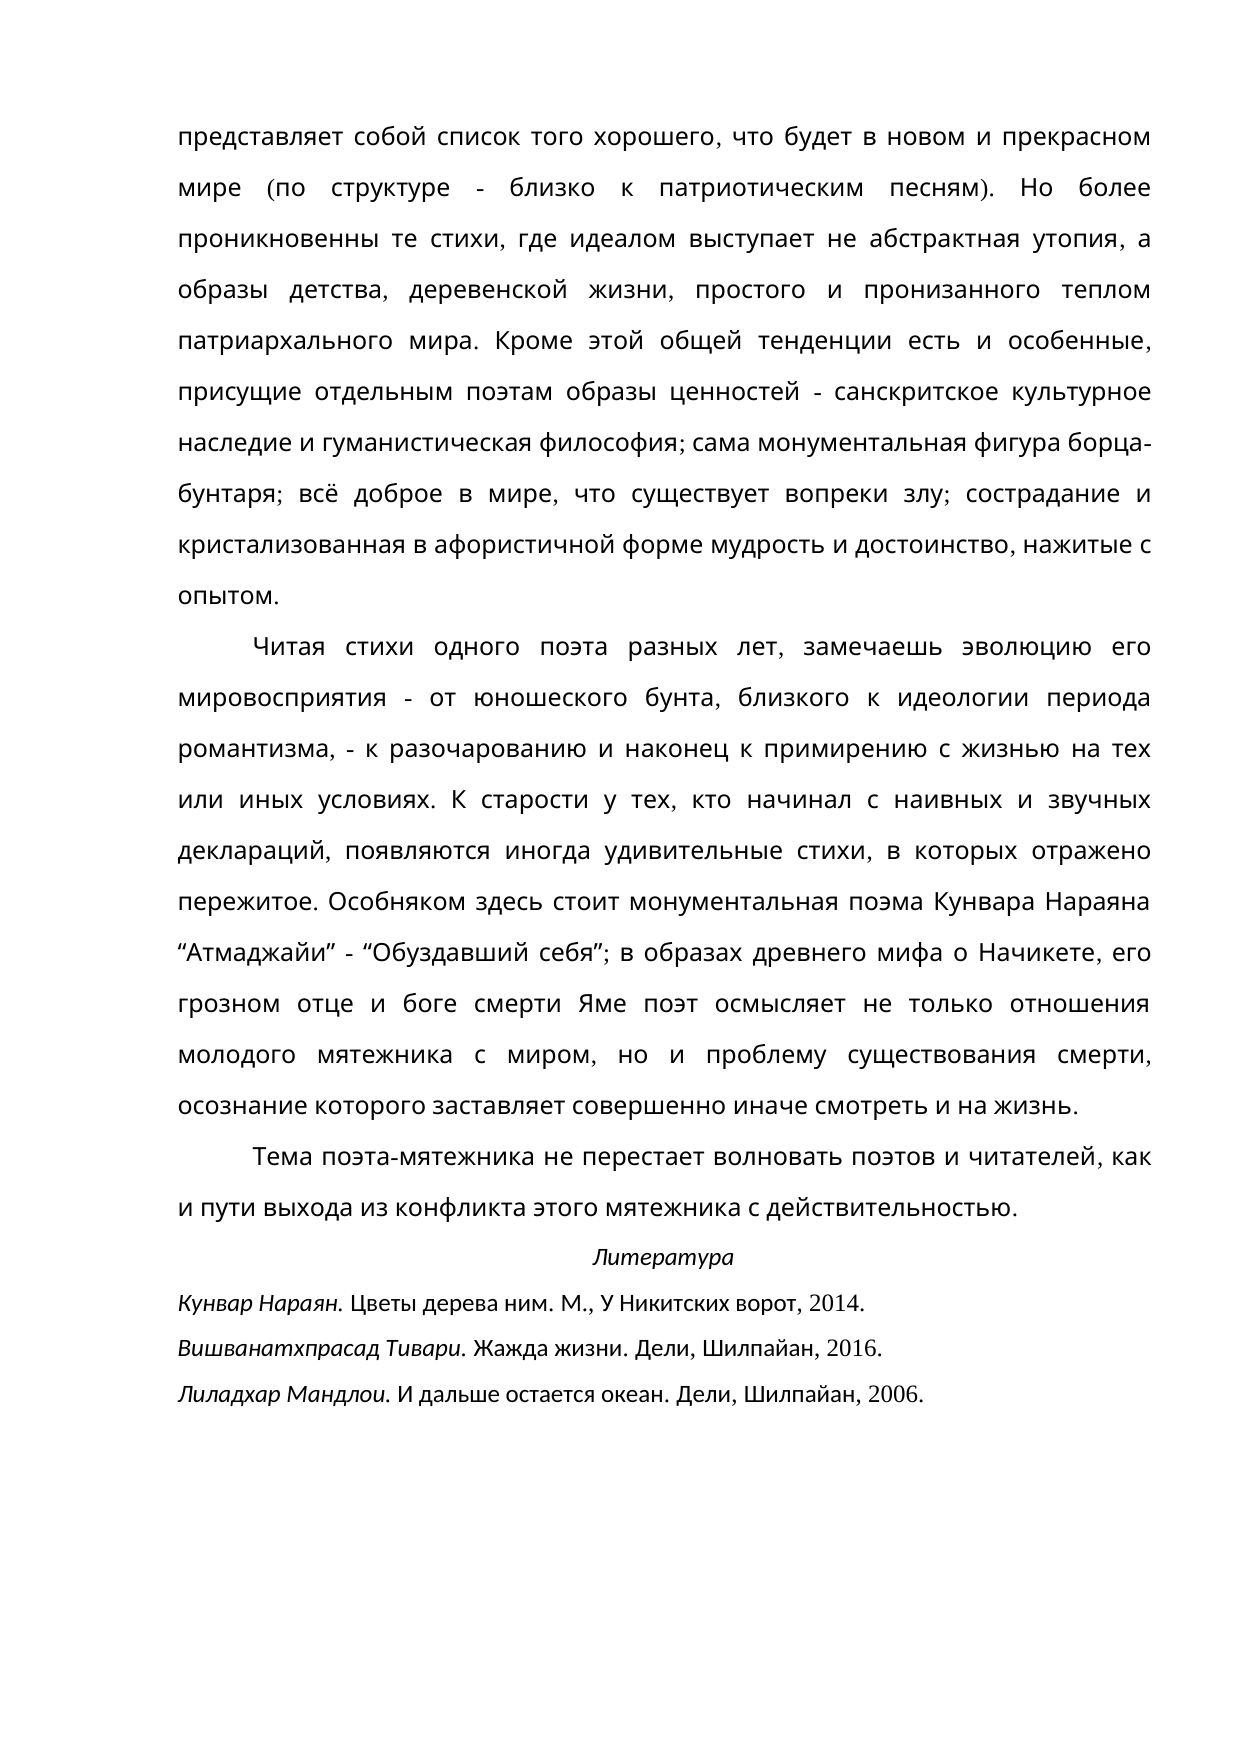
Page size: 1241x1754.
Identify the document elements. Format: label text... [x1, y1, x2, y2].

text Лиладхар Мандлои. И дальше остается океан. Дели, Шилпайан, 2006. [177, 1378, 1152, 1409]
text Тема поэта-мятежника не перестает волновать поэтов и читателей, как и пути выхода из конфликта этого мятежника с действительностью. [177, 1139, 1152, 1224]
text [177, 118, 1152, 612]
text Литература [177, 1241, 1152, 1272]
text Читая стихи одного поэта разных лет, замечаешь эволюцию его мировосприятия - от юношеского бунта, близкого к идеологии периода романтизма, - к разочарованию и наконец к примирению с жизнью на тех или иных условиях. К старости у тех, кто начинал с наивных и звучных деклараций, появляются иногда удивительные стихи, в которых отражено пережитое. Особняком здесь стоит монументальная поэма Кунвара Нараяна “Атмаджайи” - “Обуздавший себя”; в образах древнего мифа о Начикете, его грозном отце и боге смерти Яме поэт осмысляет не только отношения молодого мятежника с миром, но и проблему существования смерти, осознание которого заставляет совершенно иначе смотреть и на жизнь. [177, 628, 1152, 1122]
text Вишванатхпрасад Тивари. Жажда жизни. Дели, Шилпайан, 2016. [177, 1332, 1152, 1363]
text Кунвар Нараян. Цветы дерева ним. М., У Никитских ворот, 2014. [177, 1287, 1152, 1317]
